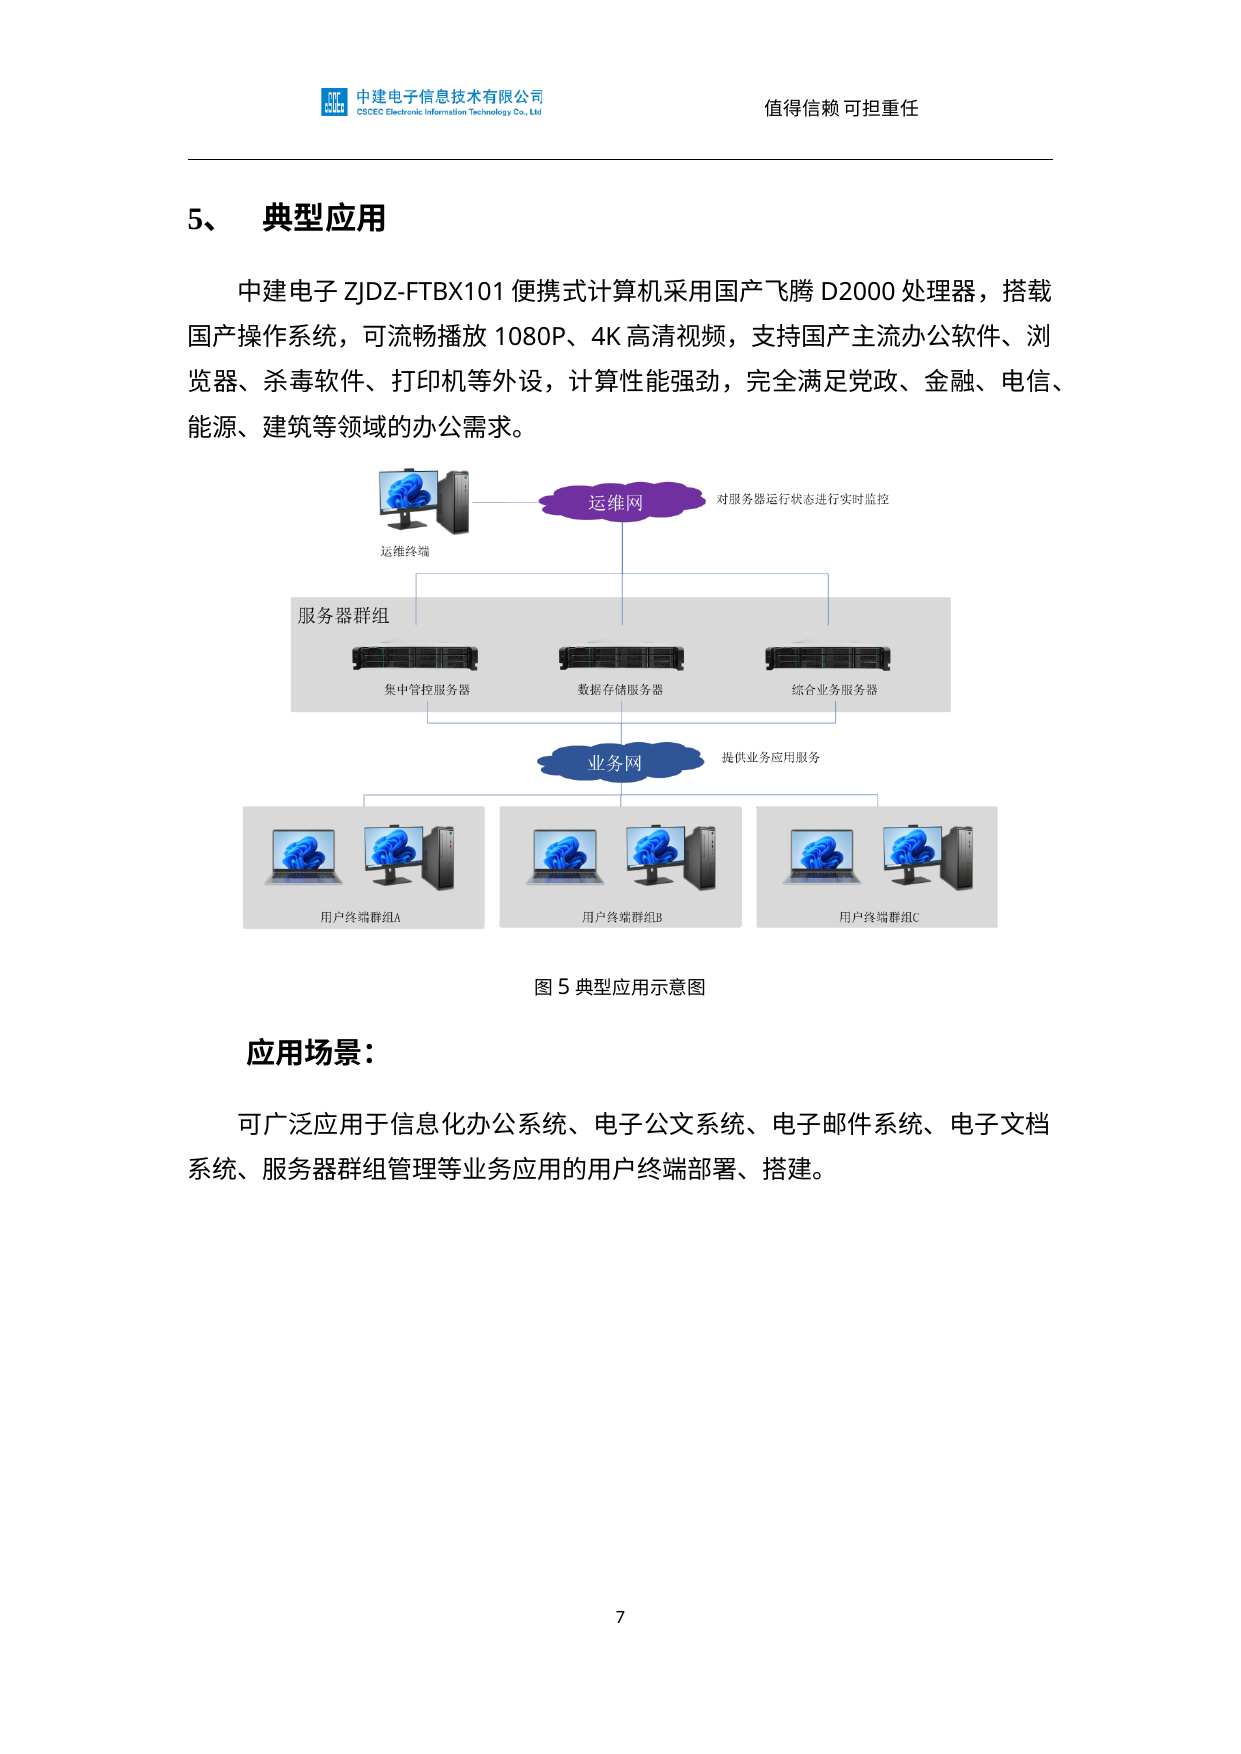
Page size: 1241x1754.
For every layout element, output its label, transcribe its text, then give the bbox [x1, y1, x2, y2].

text 图5 典型应用示意图 [187, 969, 1053, 1002]
picture [321, 88, 543, 116]
text 可广泛应用于信息化办公系统、电子公文系统、电子邮件系统、电子文档系统、服务器群组管理等业务应用的用户终端部署、搭建。 [187, 1104, 1053, 1186]
list 典型应用 [187, 183, 1053, 248]
picture [242, 468, 998, 931]
list 应用场景： [187, 1018, 1053, 1083]
text 中建电子ZJDZ-FTBX101便携式计算机采用国产飞腾D2000处理器，搭载国产操作系统，可流畅播放1080P、4K高清视频，支持国产主流办公软件、浏览器、杀毒软件、打印机等外设，计算性能强劲，完全满足党政、金融、电信、能源、建筑等领域的办公需求。 [187, 271, 1053, 443]
